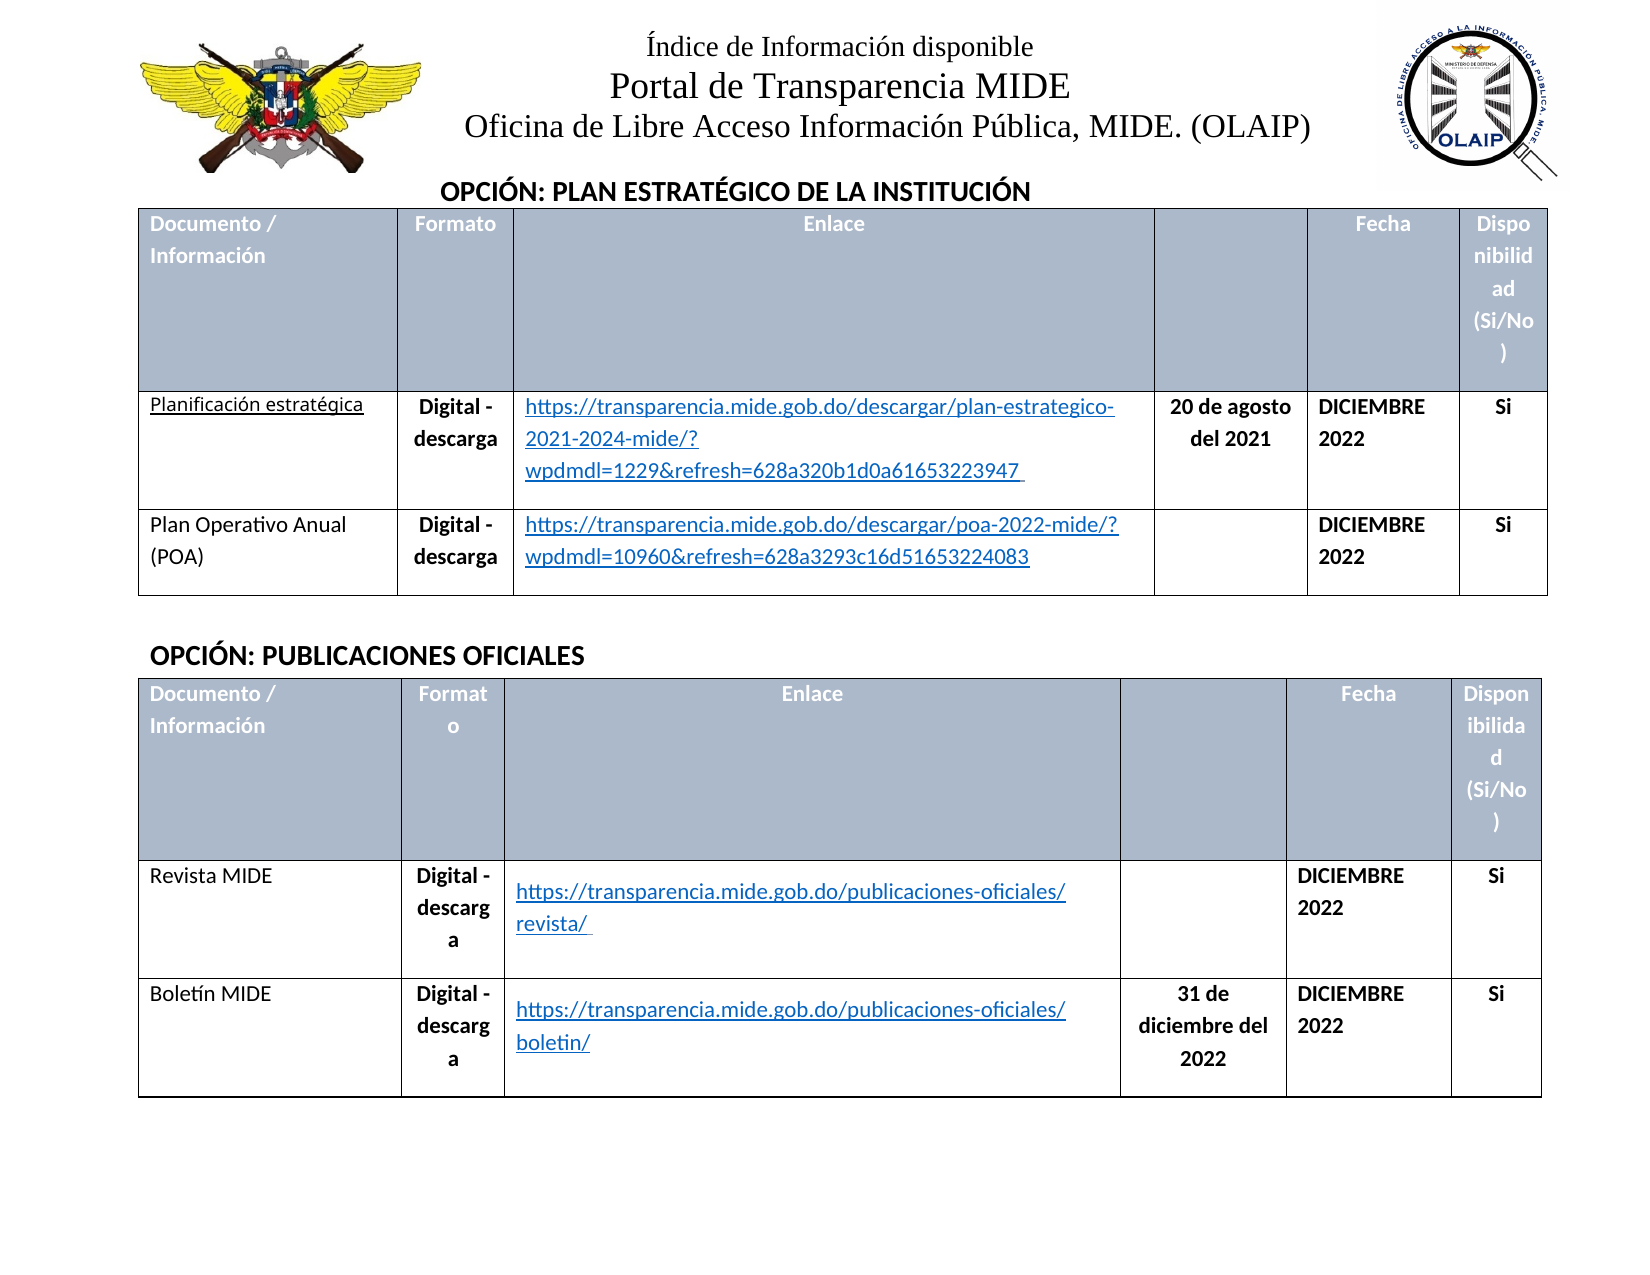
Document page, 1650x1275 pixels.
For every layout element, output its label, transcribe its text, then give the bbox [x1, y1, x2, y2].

table_header Disponibilidad (Si/No) [1452, 679, 1541, 860]
table_cell https://transparencia.mide.gob.do/publicaciones-oficiales/boletin/ [505, 979, 1120, 1096]
table_header [1155, 209, 1307, 391]
table_cell https://transparencia.mide.gob.do/publicaciones-oficiales/revista/ [505, 861, 1120, 978]
text OPCIÓN: PLAN ESTRATÉGICO DE LA INSTITUCIÓN [150, 173, 1500, 208]
table_cell DICIEMBRE 2022 [1287, 979, 1451, 1096]
table_cell 31 de diciembre del 2022 [1121, 979, 1286, 1096]
table_cell Planificación estratégica [139, 392, 397, 509]
table_cell Digital -descarga [402, 861, 504, 978]
table_cell Plan Operativo Anual (POA) [139, 510, 397, 595]
table_header Documento / Información [139, 679, 401, 860]
table_cell Digital -descarga [398, 392, 513, 509]
table_cell https://transparencia.mide.gob.do/descargar/plan-estrategico-2021-2024-mide/?wpdmdl=1229&refresh=628a320b1d0a61653223947 [514, 392, 1154, 509]
picture [140, 43, 422, 172]
table_cell Digital -descarga [398, 510, 513, 595]
table_cell Digital -descarga [402, 979, 504, 1096]
table_header Disponibilidad (Si/No) [1460, 209, 1547, 391]
table_header [1121, 679, 1286, 860]
table_cell Si [1452, 979, 1541, 1096]
table_header Enlace [505, 679, 1120, 860]
picture [1376, 0, 1570, 191]
table_header Fecha [1287, 679, 1451, 860]
table_cell DICIEMBRE 2022 [1308, 392, 1459, 509]
table_cell Revista MIDE [139, 861, 401, 978]
table_cell https://transparencia.mide.gob.do/descargar/poa-2022-mide/?wpdmdl=10960&refresh=628a3293c16d51653224083 [514, 510, 1154, 595]
table_cell Si [1452, 861, 1541, 978]
table_cell [1155, 510, 1307, 595]
table_header Fecha [1308, 209, 1459, 391]
table_cell Boletín MIDE [139, 979, 401, 1096]
table_cell Si [1460, 510, 1547, 595]
table_cell DICIEMBRE 2022 [1308, 510, 1459, 595]
table_cell DICIEMBRE 2022 [1287, 861, 1451, 978]
table_cell Si [1460, 392, 1547, 509]
table_cell 20 de agosto del 2021 [1155, 392, 1307, 509]
table_header Formato [398, 209, 513, 391]
table_header Documento / Información [139, 209, 397, 391]
table_cell [1121, 861, 1286, 978]
table_header Enlace [514, 209, 1154, 391]
table_header Formato [402, 679, 504, 860]
text OPCIÓN: PUBLICACIONES OFICIALES [150, 637, 1500, 672]
